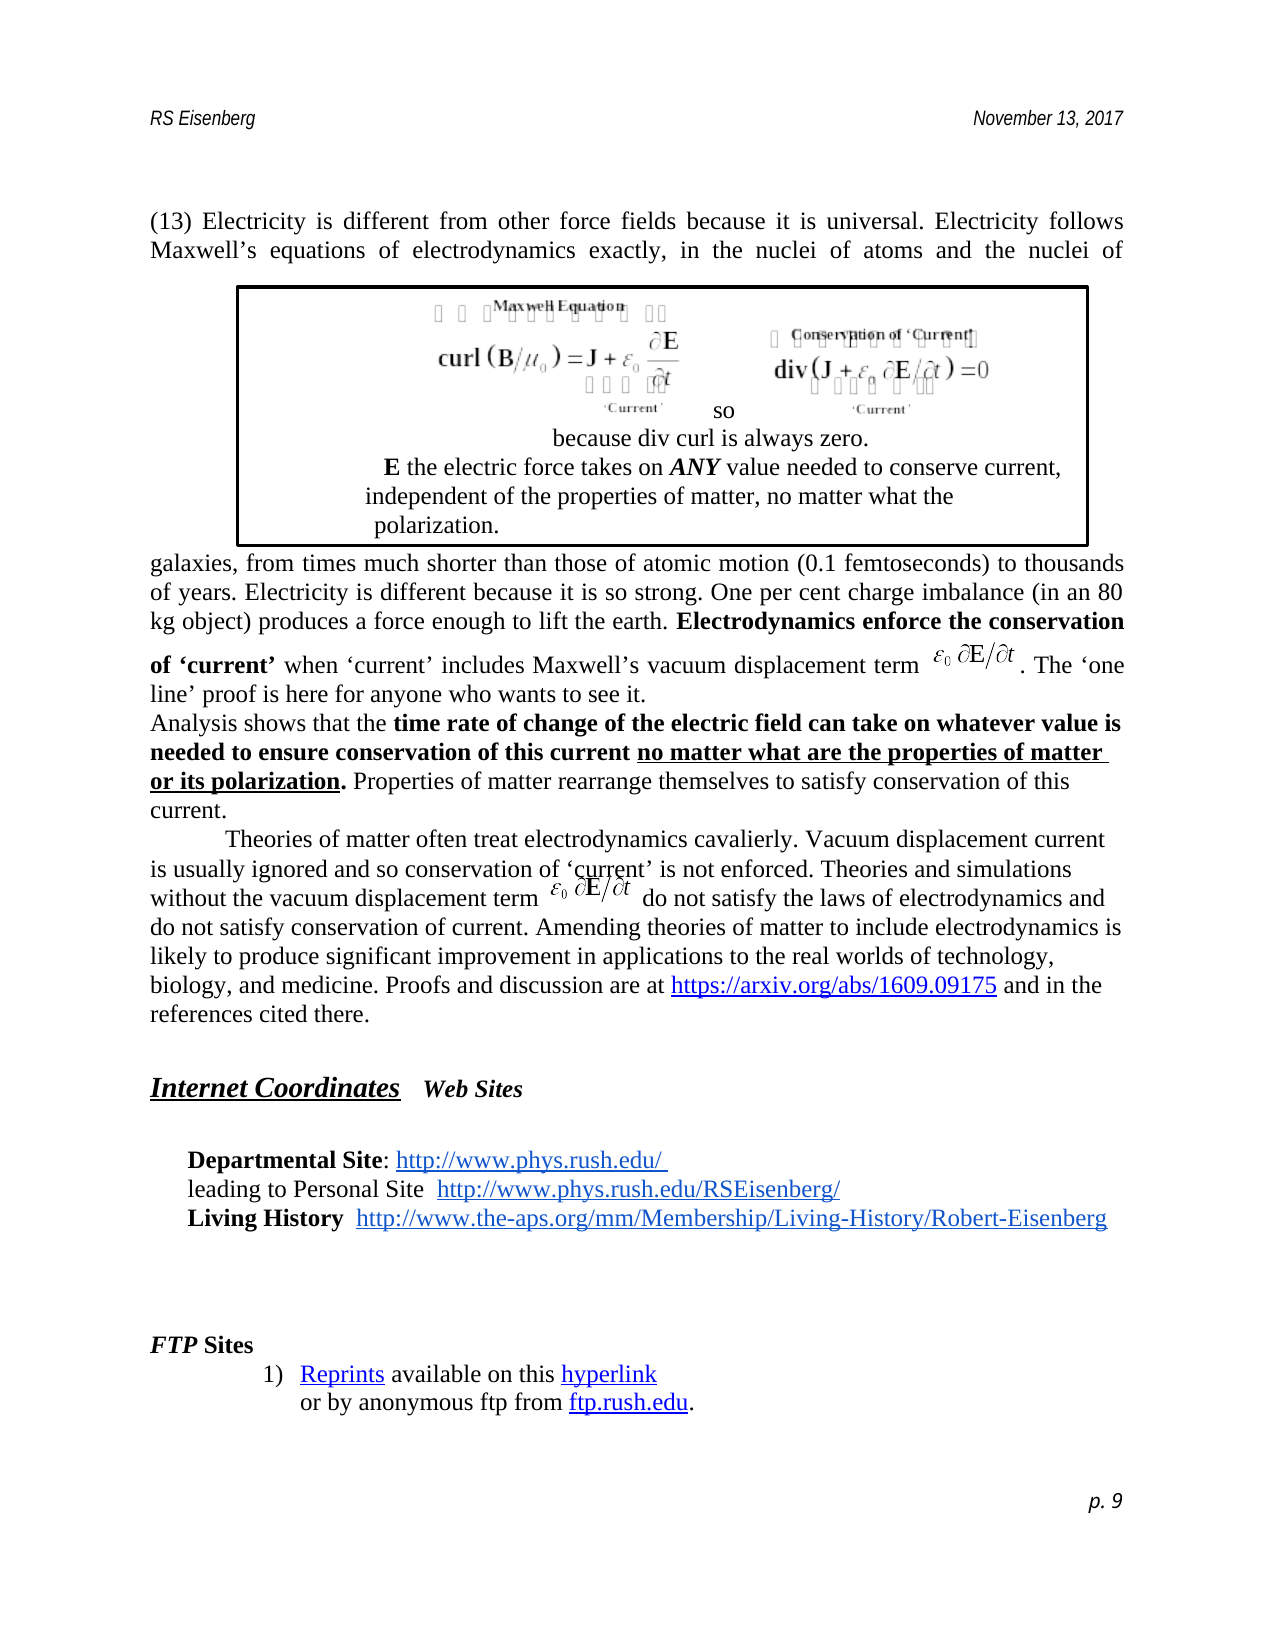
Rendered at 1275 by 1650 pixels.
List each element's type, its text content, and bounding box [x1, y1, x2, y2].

text Internet Coordinates Web Sites [150, 1070, 1125, 1104]
text Analysis shows that the time rate of change of the electric field can take on whatever value is needed to ensure conservation of this current no matter what are the properties of matter or its polarization. Properties of matter rearrange themselves to satisfy conservation of this current. [150, 708, 1125, 824]
text Departmental Site: http://www.phys.rush.edu/ [187, 1145, 1125, 1174]
text FTP Sites [150, 1330, 1125, 1359]
text leading to Personal Site http://www.phys.rush.edu/RSEisenberg/ [187, 1174, 1125, 1203]
list Reprints available on this hyperlink [262, 1359, 1125, 1387]
text (13) Electricity is different from other force fields because it is universal. Electricity follows Maxwell’s equations of electrodynamics exactly, in the nuclei of atoms and the nuclei of galaxies, from times much shorter than those of atomic motion (0.1 femtoseconds) to thousands of years. Electricity is different because it is so strong. One per cent charge imbalance (in an 80 kg object) produces a force enough to lift the earth. Electrodynamics enforce the conservation of ‘current’ when ‘current’ includes Maxwell’s vacuum displacement term . The ‘one line’ proof is here for anyone who wants to see it. [150, 206, 1125, 708]
text Living History http://www.the-aps.org/mm/Membership/Living-History/Robert-Eisenberg [150, 1203, 1125, 1231]
text or by anonymous ftp from ftp.rush.edu. [262, 1387, 1125, 1416]
text Theories of matter often treat electrodynamics cavalierly. Vacuum displacement current is usually ignored and so conservation of ‘current’ is not enforced. Theories and simulations without the vacuum displacement term do not satisfy the laws of electrodynamics and do not satisfy conservation of current. Amending theories of matter to include electrodynamics is likely to produce significant improvement in applications to the real worlds of technology, biology, and medicine. Proofs and discussion are at https://arxiv.org/abs/1609.09175 and in the references cited there. [150, 824, 1125, 1029]
